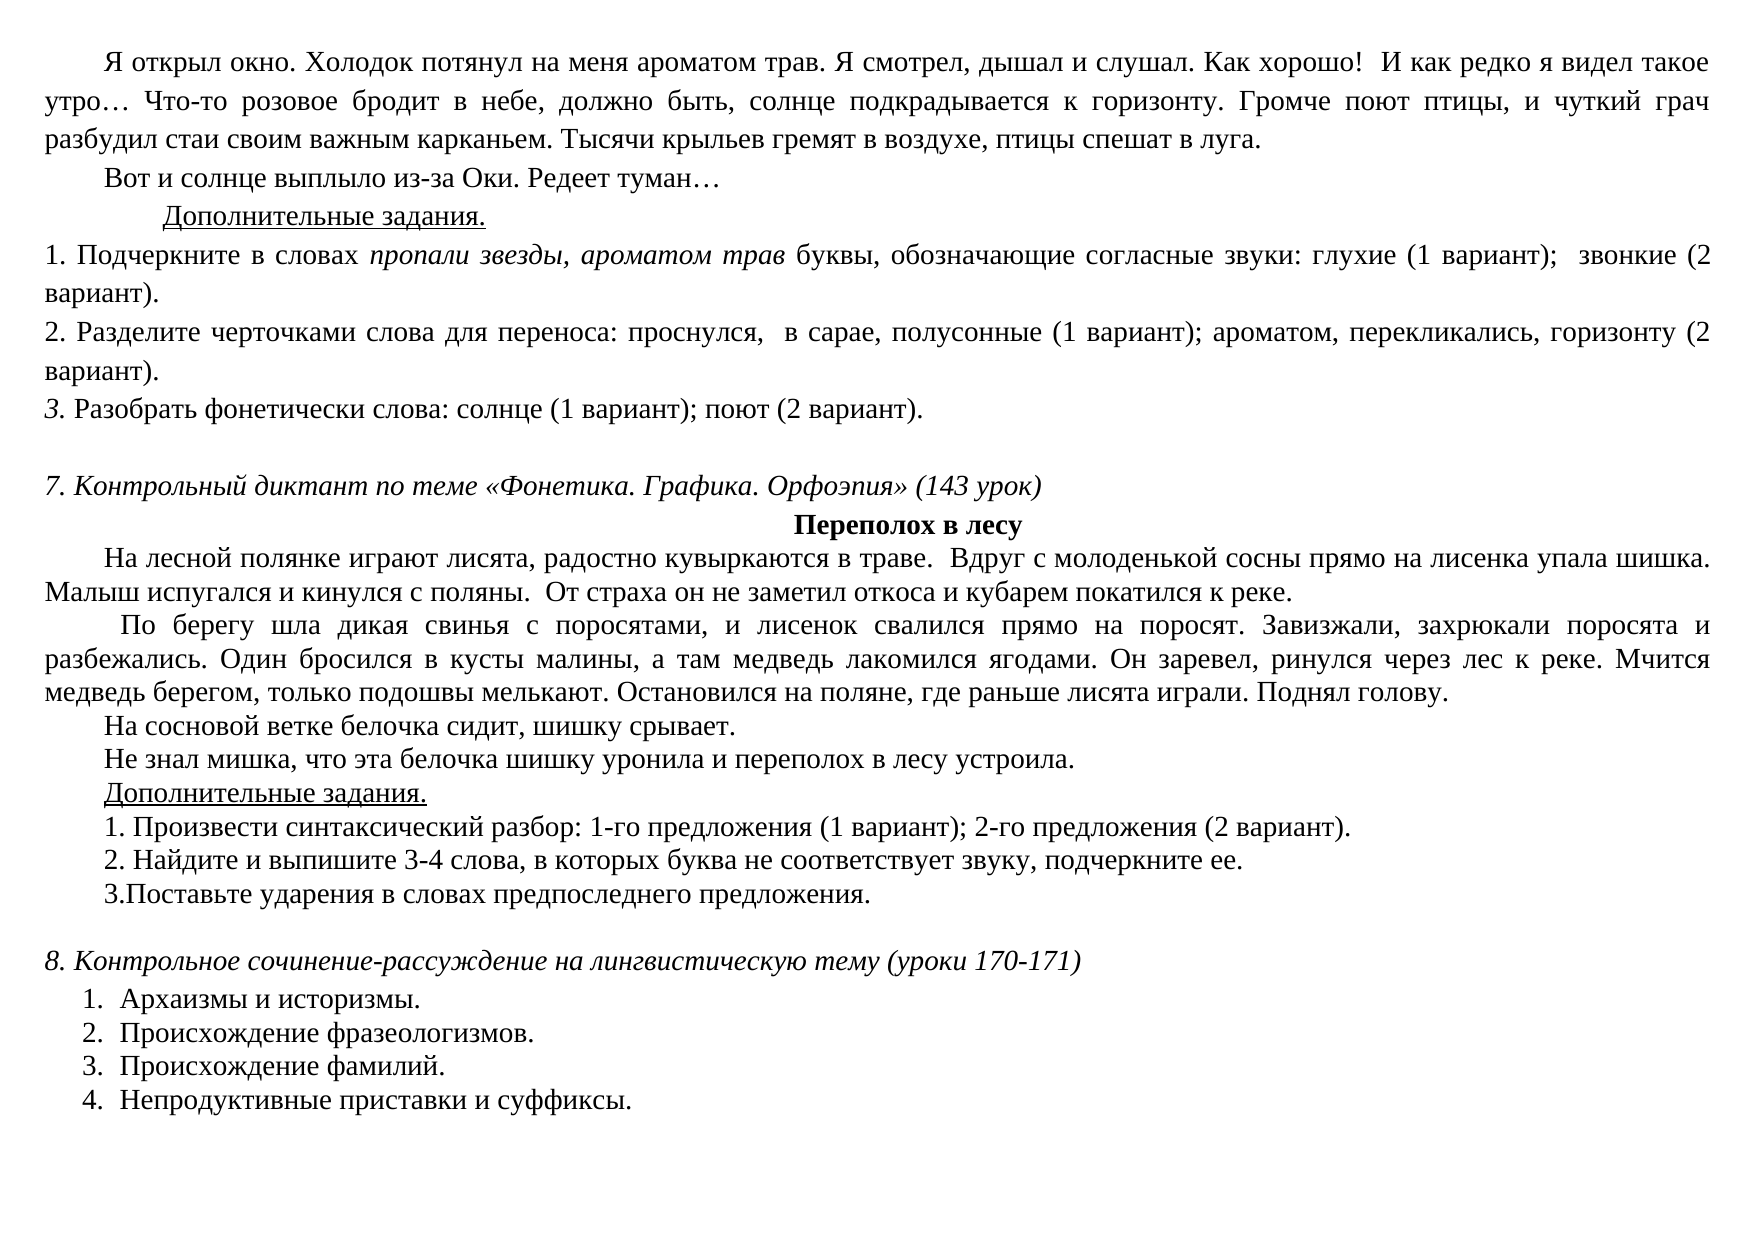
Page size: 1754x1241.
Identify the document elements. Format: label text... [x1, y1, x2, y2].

text 3.Поставьте ударения в словах предпоследнего предложения. [44, 876, 1713, 909]
text 2. Разделите черточками слова для переноса: проснулся, в сарае, полусонные (1 вариант); ароматом, перекликались, горизонту (2 вариант). [44, 314, 1713, 386]
text На лесной полянке играют лисята, радостно кувыркаются в траве. Вдруг с молоденькой сосны прямо на лисенка упала шишка. Малыш испугался и кинулся с поляны. От страха он не заметил откоса и кубарем покатился к реке. [44, 540, 1713, 607]
text 1. Подчеркните в словах пропали звезды, ароматом трав буквы, обозначающие согласные звуки: глухие (1 вариант); звонкие (2 вариант). [44, 237, 1713, 309]
list Происхождение фразеологизмов. [82, 1015, 1713, 1048]
text 7. Контрольный диктант по теме «Фонетика. Графика. Орфоэпия» (143 урок) [44, 468, 1713, 502]
text 3. Разобрать фонетически слова: солнце (1 вариант); поют (2 вариант). [44, 391, 1713, 425]
text Дополнительные задания. [103, 198, 1713, 232]
text 2. Найдите и выпишите 3-4 слова, в которых буква не соответствует звуку, подчеркните ее. [44, 842, 1713, 876]
text По берегу шла дикая свинья с поросятами, и лисенок свалился прямо на поросят. Завизжали, захрюкали поросята и разбежались. Один бросился в кусты малины, а там медведь лакомился ягодами. Он заревел, ринулся через лес к реке. Мчится медведь берегом, только подошвы мелькают. Остановился на поляне, где раньше лисята играли. Поднял голову. [44, 607, 1713, 708]
text Не знал мишка, что эта белочка шишку уронила и переполох в лесу устроила. [44, 742, 1713, 775]
text Я открыл окно. Холодок потянул на меня ароматом трав. Я смотрел, дышал и слушал. Как хорошо! И как редко я видел такое утро… Что-то розовое бродит в небе, должно быть, солнце подкрадывается к горизонту. Громче поют птицы, и чуткий грач разбудил стаи своим важным карканьем. Тысячи крыльев гремят в воздухе, птицы спешат в луга. [44, 44, 1713, 155]
text 8. Контрольное сочинение-рассуждение на лингвистическую тему (уроки 170-171) [44, 943, 1713, 976]
text Вот и солнце выплыло из-за Оки. Редеет туман… [44, 160, 1713, 193]
text Дополнительные задания. [44, 775, 1713, 809]
text 1. Произвести синтаксический разбор: 1-го предложения (1 вариант); 2-го предложения (2 вариант). [44, 809, 1713, 842]
list Происхождение фамилий. [82, 1048, 1713, 1082]
list Архаизмы и историзмы. [82, 981, 1713, 1015]
text На сосновой ветке белочка сидит, шишку срывает. [44, 708, 1713, 742]
list Непродуктивные приставки и суффиксы. [82, 1082, 1713, 1116]
text Переполох в лесу [44, 507, 1713, 540]
